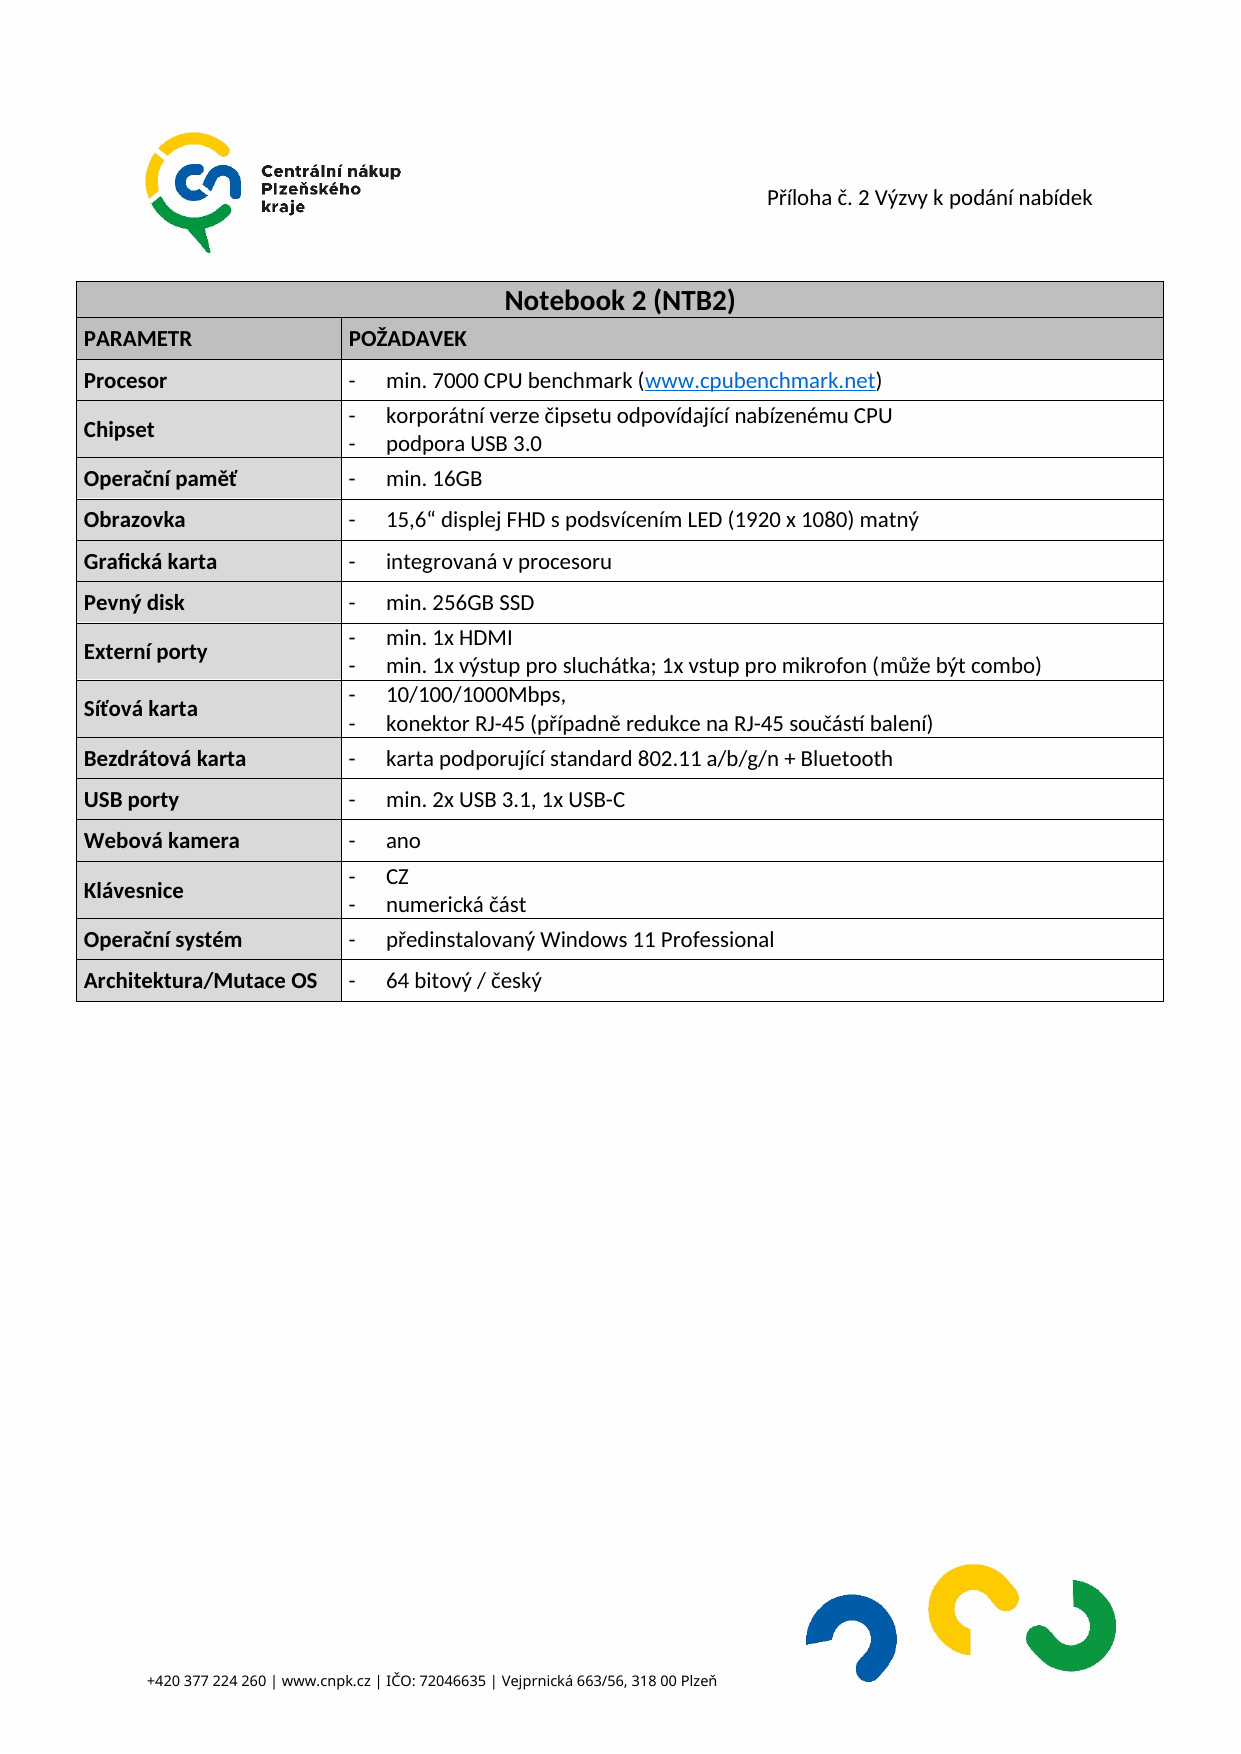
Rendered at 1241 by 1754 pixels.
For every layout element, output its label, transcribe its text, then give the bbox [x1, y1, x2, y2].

table_cell min. 1x HDMI min. 1x výstup pro sluchátka; 1x vstup pro mikrofon (může být combo) [342, 624, 1163, 679]
table_cell karta podporující standard 802.11 a/b/g/n + Bluetooth [342, 738, 1163, 778]
picture [2, 0, 1241, 1751]
table_cell USB porty [77, 779, 341, 819]
table_cell Architektura/Mutace OS [77, 960, 341, 1001]
table_cell 64 bitový / český [342, 960, 1163, 1001]
table_cell korporátní verze čipsetu odpovídající nabízenému CPU podpora USB 3.0 [342, 401, 1163, 457]
table_cell CZ numerická část [342, 862, 1163, 918]
table_cell Webová kamera [77, 820, 341, 861]
table_cell Externí porty [77, 624, 341, 679]
table_cell POŽADAVEK [342, 318, 1163, 359]
table_cell Pevný disk [77, 582, 341, 622]
table_cell min. 16GB [342, 458, 1163, 498]
table_cell Grafická karta [77, 541, 341, 581]
table_cell Operační paměť [77, 458, 341, 498]
table_cell PARAMETR [77, 318, 341, 359]
table_cell 15,6“ displej FHD s podsvícením LED (1920 x 1080) matný [342, 500, 1163, 540]
table_cell min. 256GB SSD [342, 582, 1163, 622]
table_cell Procesor [77, 360, 341, 400]
table_cell min. 2x USB 3.1, 1x USB-C [342, 779, 1163, 819]
table_cell 10/100/1000Mbps, konektor RJ-45 (případně redukce na RJ-45 součástí balení) [342, 681, 1163, 737]
table_cell Notebook 2 (NTB2) [77, 282, 1163, 317]
table_cell min. 7000 CPU benchmark (www.cpubenchmark.net) [342, 360, 1163, 400]
table_cell Klávesnice [77, 862, 341, 918]
table_cell Chipset [77, 401, 341, 457]
table_cell integrovaná v procesoru [342, 541, 1163, 581]
table_cell ano [342, 820, 1163, 861]
table_cell Obrazovka [77, 500, 341, 540]
table_cell Operační systém [77, 919, 341, 959]
table_cell Bezdrátová karta [77, 738, 341, 778]
table_cell předinstalovaný Windows 11 Professional [342, 919, 1163, 959]
table_cell Síťová karta [77, 681, 341, 737]
